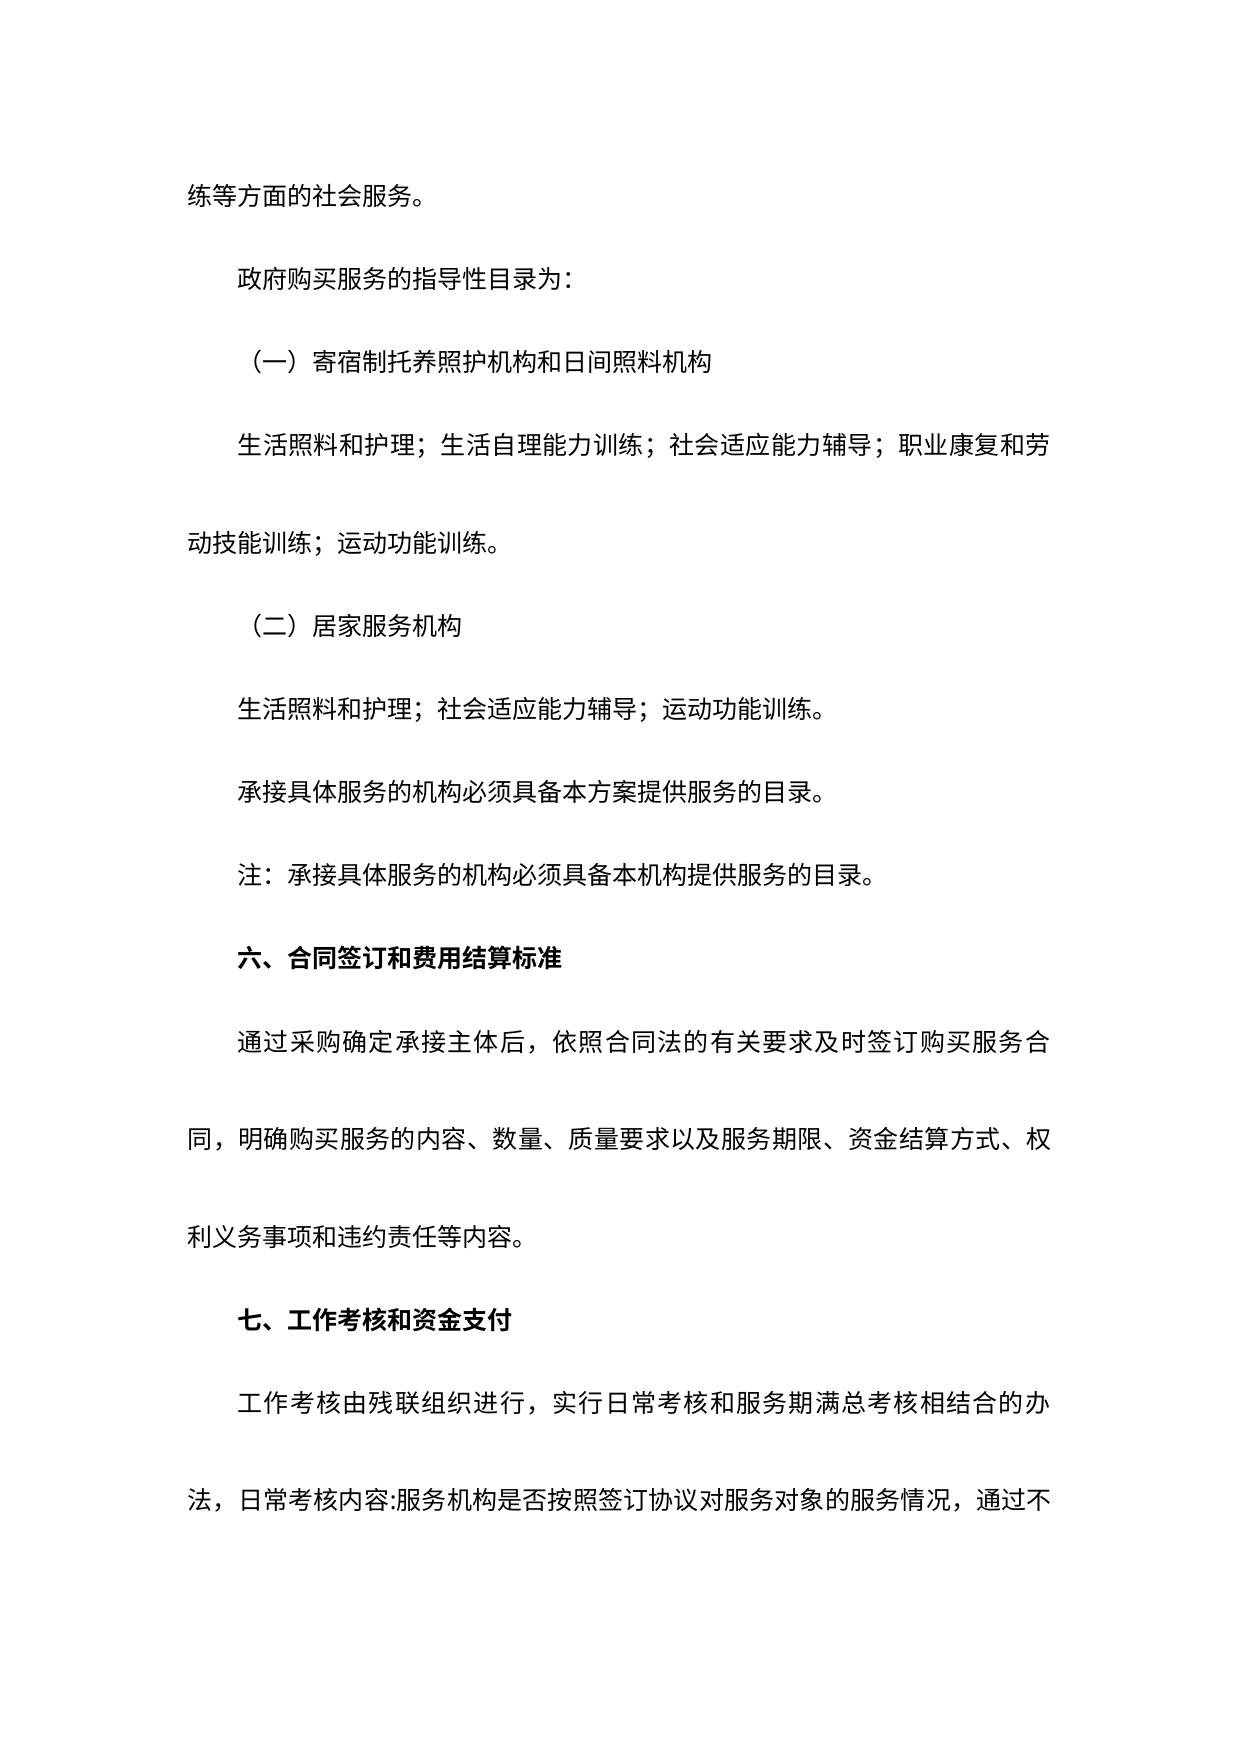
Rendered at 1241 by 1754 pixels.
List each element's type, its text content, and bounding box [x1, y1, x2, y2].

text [187, 162, 1053, 227]
text （一）寄宿制托养照护机构和日间照料机构 [187, 328, 1053, 393]
text 六、合同签订和费用结算标准 [187, 924, 1053, 989]
text 通过采购确定承接主体后，依照合同法的有关要求及时签订购买服务合同，明确购买服务的内容、数量、质量要求以及服务期限、资金结算方式、权利义务事项和违约责任等内容。 [187, 1008, 1053, 1268]
subtitle 注：承接具体服务的机构必须具备本机构提供服务的目录。 [187, 841, 1053, 906]
text 七、工作考核和资金支付 [187, 1286, 1053, 1351]
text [187, 1369, 1053, 1531]
text 政府购买服务的指导性目录为： [187, 245, 1053, 310]
text 生活照料和护理；社会适应能力辅导；运动功能训练。 [187, 675, 1053, 740]
text 承接具体服务的机构必须具备本方案提供服务的目录。 [187, 758, 1053, 823]
text （二）居家服务机构 [187, 592, 1053, 657]
text 生活照料和护理；生活自理能力训练；社会适应能力辅导；职业康复和劳动技能训练；运动功能训练。 [187, 411, 1053, 574]
